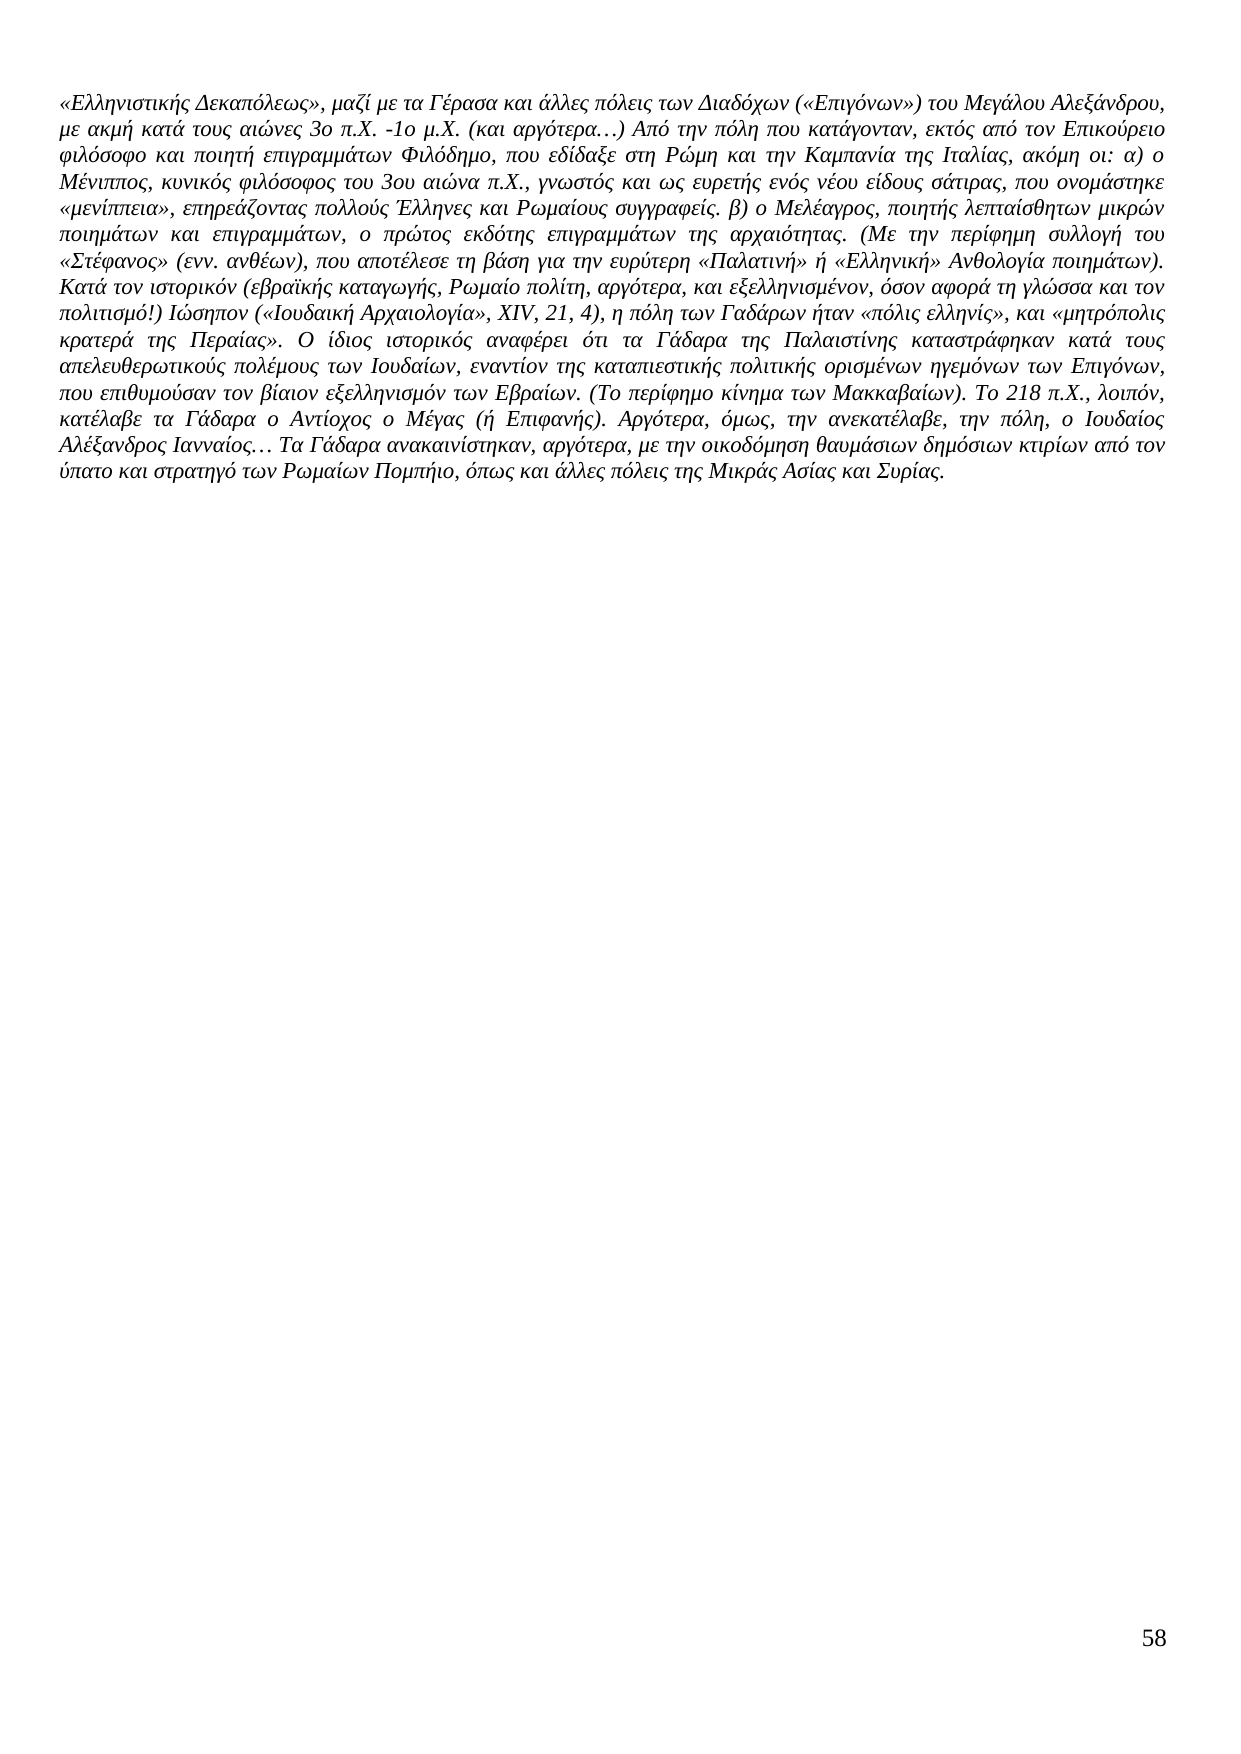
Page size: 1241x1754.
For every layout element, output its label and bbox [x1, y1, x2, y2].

text [59, 89, 1167, 484]
